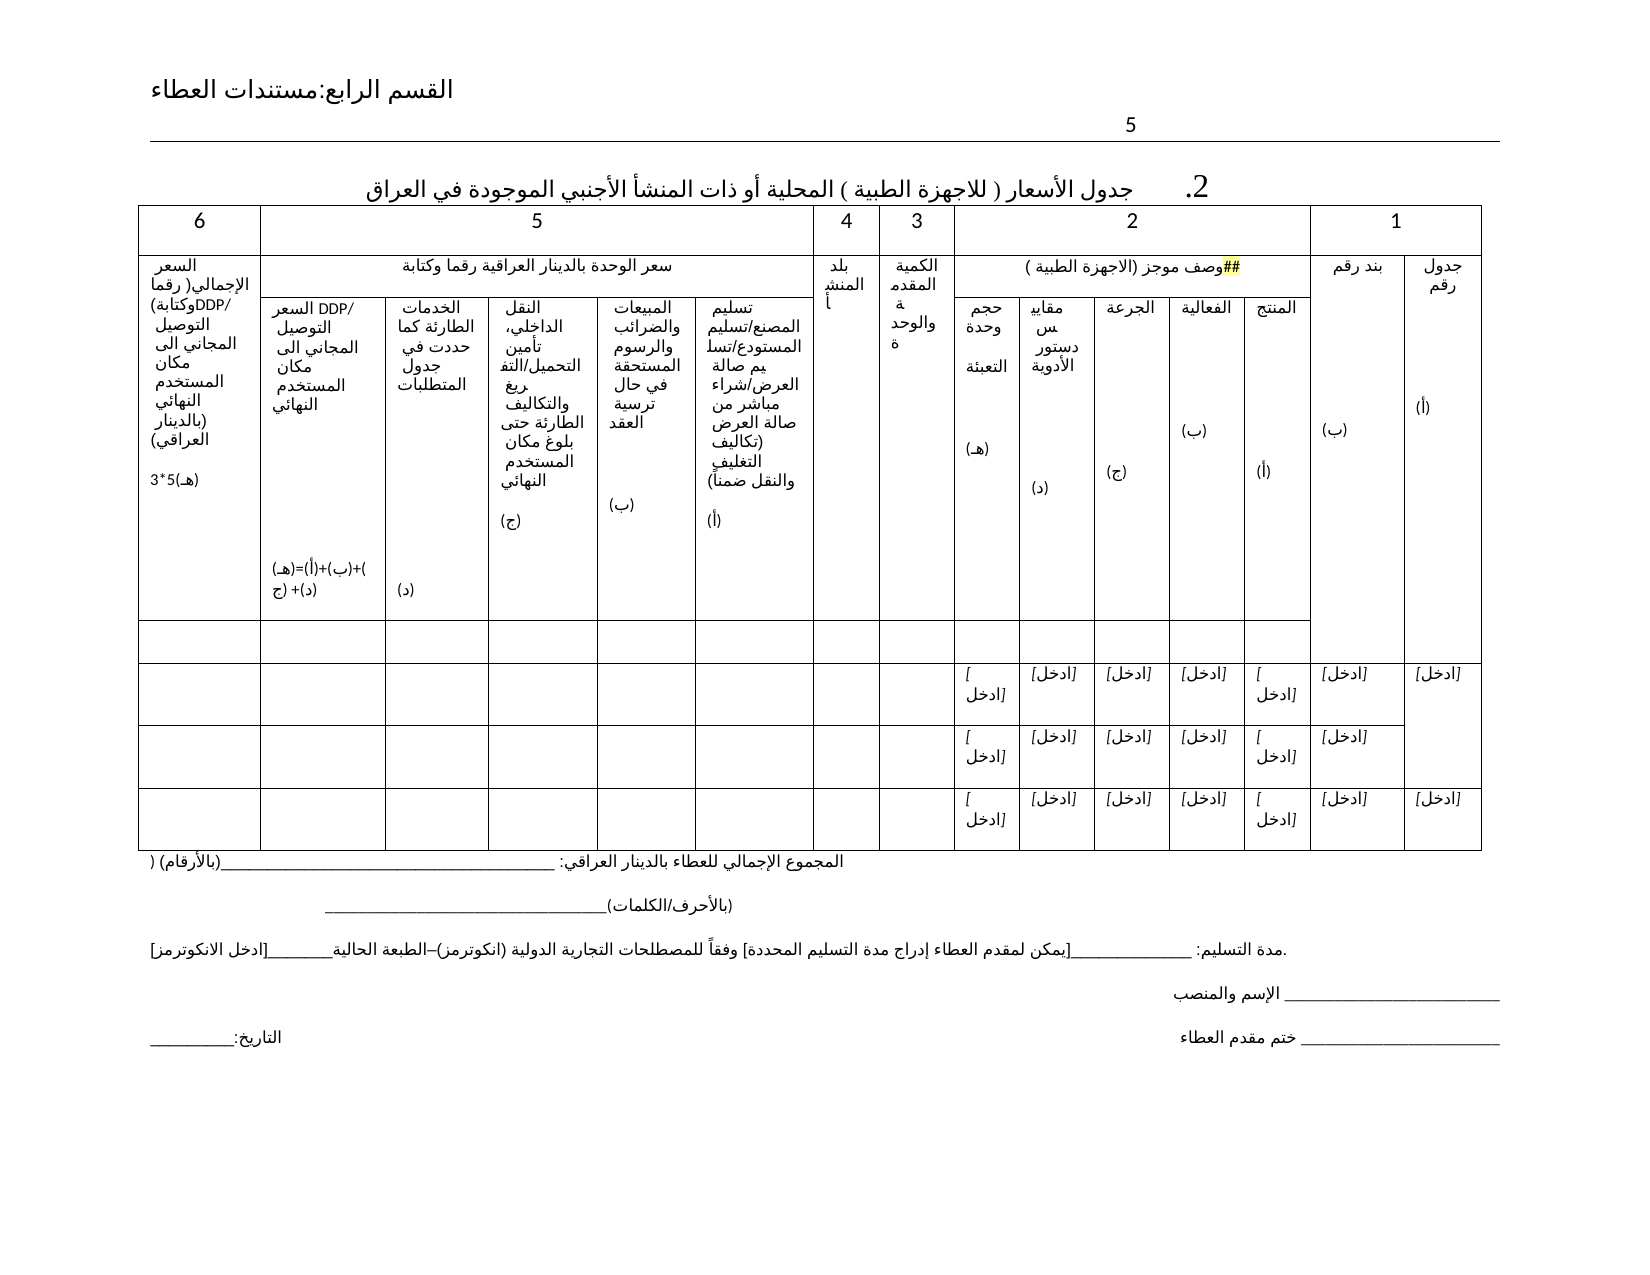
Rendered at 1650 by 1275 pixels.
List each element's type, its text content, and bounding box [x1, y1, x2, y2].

table_header 5 [261, 206, 813, 255]
table_cell [696, 621, 813, 663]
table_cell جدول رقم (أ) [1405, 256, 1481, 663]
table_cell [598, 621, 695, 663]
table_cell [ادخل] [955, 726, 1019, 788]
table_cell المبيعات والضرائب والرسوم المستحقة في حال ترسية العقد (ب) [598, 298, 695, 620]
table_cell المنتج (أ) [1245, 298, 1310, 620]
table_cell الكمية المقدمة والوحدة [880, 256, 954, 620]
table_cell [ادخل] [1245, 726, 1310, 788]
table_cell [ادخل] [1245, 789, 1310, 850]
table_cell [ادخل] [1020, 664, 1094, 725]
table_cell [880, 726, 954, 788]
table_cell بلد المنشأ [814, 256, 879, 620]
table_cell بند رقم (ب) [1311, 256, 1404, 663]
text التاريخ:_________ ختم مقدم العطاء ________________________ [150, 1028, 1500, 1048]
table_cell [386, 621, 488, 663]
table_cell [139, 789, 260, 850]
table_cell [261, 621, 385, 663]
table_cell السعر DDP/التوصيل المجاني الى مكان المستخدم النهائي (هـ)=(أ)+(ب)+(ج) +(د) [261, 298, 385, 620]
text ) المجموع الإجمالي للعطاء بالدينار العراقي: ____________________________________(بالأرقام) [150, 851, 1500, 871]
table_cell [955, 621, 1019, 663]
table_cell [696, 726, 813, 788]
text __________________________________(بالأحرف/الكلمات) [150, 895, 1500, 916]
table_header 4 [814, 206, 879, 255]
table_cell [814, 789, 879, 850]
table_cell [ادخل] [1311, 789, 1404, 850]
table_cell [880, 664, 954, 725]
table_header 3 [880, 206, 954, 255]
table_cell [ادخل] [1095, 726, 1169, 788]
table_cell سعر الوحدة بالدينار العراقية رقما وكتابة [261, 256, 813, 297]
table_cell النقل الداخلي، تأمين التحميل/التفريغ والتكاليف الطارئة حتى بلوغ مكان المستخدم النهائي (ج) [489, 298, 597, 620]
table_cell [ادخل] [1095, 789, 1169, 850]
table_cell [1095, 621, 1169, 663]
text الإسم والمنصب __________________________ [150, 984, 1500, 1004]
table_cell [ادخل] [1095, 664, 1169, 725]
text مدة التسليم: _____________[يمكن لمقدم العطاء إدراج مدة التسليم المحددة] وفقاً للمصطلحات التجارية الدولية (انكوترمز)–الطبعة الحالية_______[ادخل الانكوترمز]. [150, 939, 1500, 960]
table_cell [ادخل] [955, 789, 1019, 850]
table_cell [ادخل] [1170, 726, 1244, 788]
table_cell [ادخل] [1311, 664, 1404, 725]
table_cell [ادخل] [1405, 664, 1481, 788]
table_header 6 [139, 206, 260, 255]
table_cell [139, 621, 260, 663]
table_cell [1245, 621, 1310, 663]
table_cell مقاييس دستور الأدوية (د) [1020, 298, 1094, 620]
table_cell الجرعة (ج) [1095, 298, 1169, 620]
table_cell [ادخل] [955, 664, 1019, 725]
table_cell [880, 789, 954, 850]
table_cell تسليم المصنع/تسليم المستودع/تسليم صالة العرض/شراء مباشر من صالة العرض (تكاليف التغليف والنقل ضمناً) (أ) [696, 298, 813, 620]
table_cell [696, 789, 813, 850]
table_cell [489, 726, 597, 788]
table_cell [386, 789, 488, 850]
table_cell [814, 664, 879, 725]
table_cell وصف موجز (الاجهزة الطبية )## [955, 256, 1310, 297]
table_cell [139, 726, 260, 788]
table_cell [ادخل] [1020, 726, 1094, 788]
table_header 2 [955, 206, 1310, 255]
table_cell [489, 789, 597, 850]
table_cell [261, 726, 385, 788]
table_cell [814, 621, 879, 663]
table_cell [814, 726, 879, 788]
table_cell [ادخل] [1245, 664, 1310, 725]
table_cell حجم وحدة التعبئة (هـ) [955, 298, 1019, 620]
table_cell السعر الإجمالي( رقما وكتابة)DDP/التوصيل المجاني الى مكان المستخدم النهائي (بالدينار العراقي) 3*5(هـ) [139, 256, 260, 620]
table_cell [598, 664, 695, 725]
table_cell [ادخل] [1405, 789, 1481, 850]
table_cell [489, 664, 597, 725]
table_cell [ادخل] [1311, 726, 1404, 788]
table_cell الخدمات الطارئة كما حددت في جدول المتطلبات (د) [386, 298, 488, 620]
subtitle 2. جدول الأسعار ( للاجهزة الطبية ) المحلية أو ذات المنشأ الأجنبي الموجودة في العراق [150, 167, 1425, 205]
table_cell [ادخل] [1020, 789, 1094, 850]
table_cell [1170, 621, 1244, 663]
table_cell [261, 789, 385, 850]
table_cell [261, 664, 385, 725]
table_cell [880, 621, 954, 663]
table_cell [598, 726, 695, 788]
table_cell [ادخل] [1170, 664, 1244, 725]
table_cell [139, 664, 260, 725]
table_cell [1020, 621, 1094, 663]
table_cell [598, 789, 695, 850]
table_cell [386, 664, 488, 725]
table_cell [696, 664, 813, 725]
table_header 1 [1311, 206, 1481, 255]
table_cell [386, 726, 488, 788]
table_cell [489, 621, 597, 663]
table_cell [ادخل] [1170, 789, 1244, 850]
table_cell الفعالية (ب) [1170, 298, 1244, 620]
